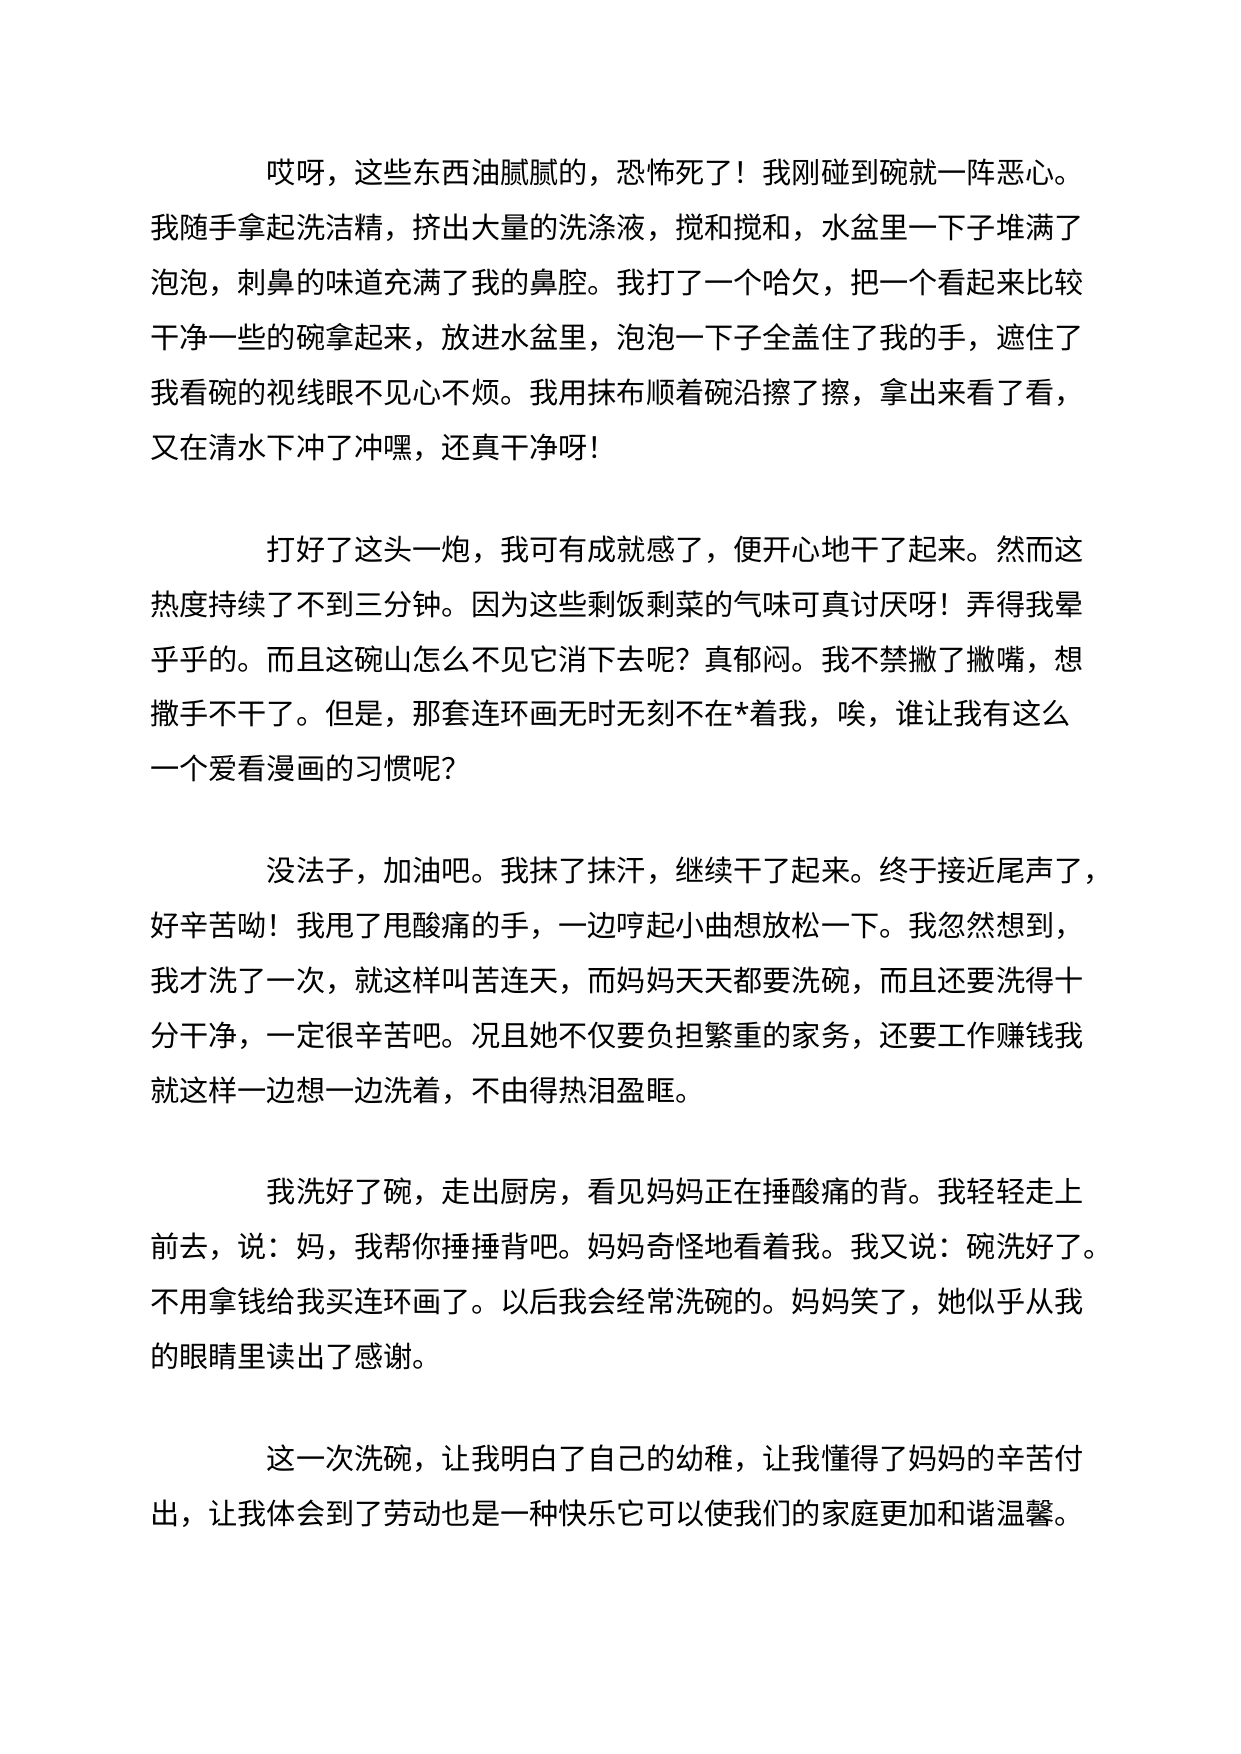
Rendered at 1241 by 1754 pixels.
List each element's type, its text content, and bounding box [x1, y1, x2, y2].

text 哎呀，这些东西油腻腻的，恐怖死了！我刚碰到碗就一阵恶心。我随手拿起洗洁精，挤出大量的洗涤液，搅和搅和，水盆里一下子堆满了泡泡，刺鼻的味道充满了我的鼻腔。我打了一个哈欠，把一个看起来比较干净一些的碗拿起来，放进水盆里，泡泡一下子全盖住了我的手，遮住了我看碗的视线眼不见心不烦。我用抹布顺着碗沿擦了擦，拿出来看了看，又在清水下冲了冲嘿，还真干净呀！ [150, 150, 1090, 467]
text 这一次洗碗，让我明白了自己的幼稚，让我懂得了妈妈的辛苦付出，让我体会到了劳动也是一种快乐它可以使我们的家庭更加和谐温馨。 [150, 1436, 1090, 1533]
text 打好了这头一炮，我可有成就感了，便开心地干了起来。然而这热度持续了不到三分钟。因为这些剩饭剩菜的气味可真讨厌呀！弄得我晕乎乎的。而且这碗山怎么不见它消下去呢？真郁闷。我不禁撇了撇嘴，想撒手不干了。但是，那套连环画无时无刻不在*着我，唉，谁让我有这么一个爱看漫画的习惯呢？ [150, 526, 1090, 788]
text 我洗好了碗，走出厨房，看见妈妈正在捶酸痛的背。我轻轻走上前去，说：妈，我帮你捶捶背吧。妈妈奇怪地看着我。我又说：碗洗好了。不用拿钱给我买连环画了。以后我会经常洗碗的。妈妈笑了，她似乎从我的眼睛里读出了感谢。 [150, 1169, 1090, 1376]
text 没法子，加油吧。我抹了抹汗，继续干了起来。终于接近尾声了，好辛苦呦！我甩了甩酸痛的手，一边哼起小曲想放松一下。我忽然想到，我才洗了一次，就这样叫苦连天，而妈妈天天都要洗碗，而且还要洗得十分干净，一定很辛苦吧。况且她不仅要负担繁重的家务，还要工作赚钱我就这样一边想一边洗着，不由得热泪盈眶。 [150, 848, 1090, 1109]
